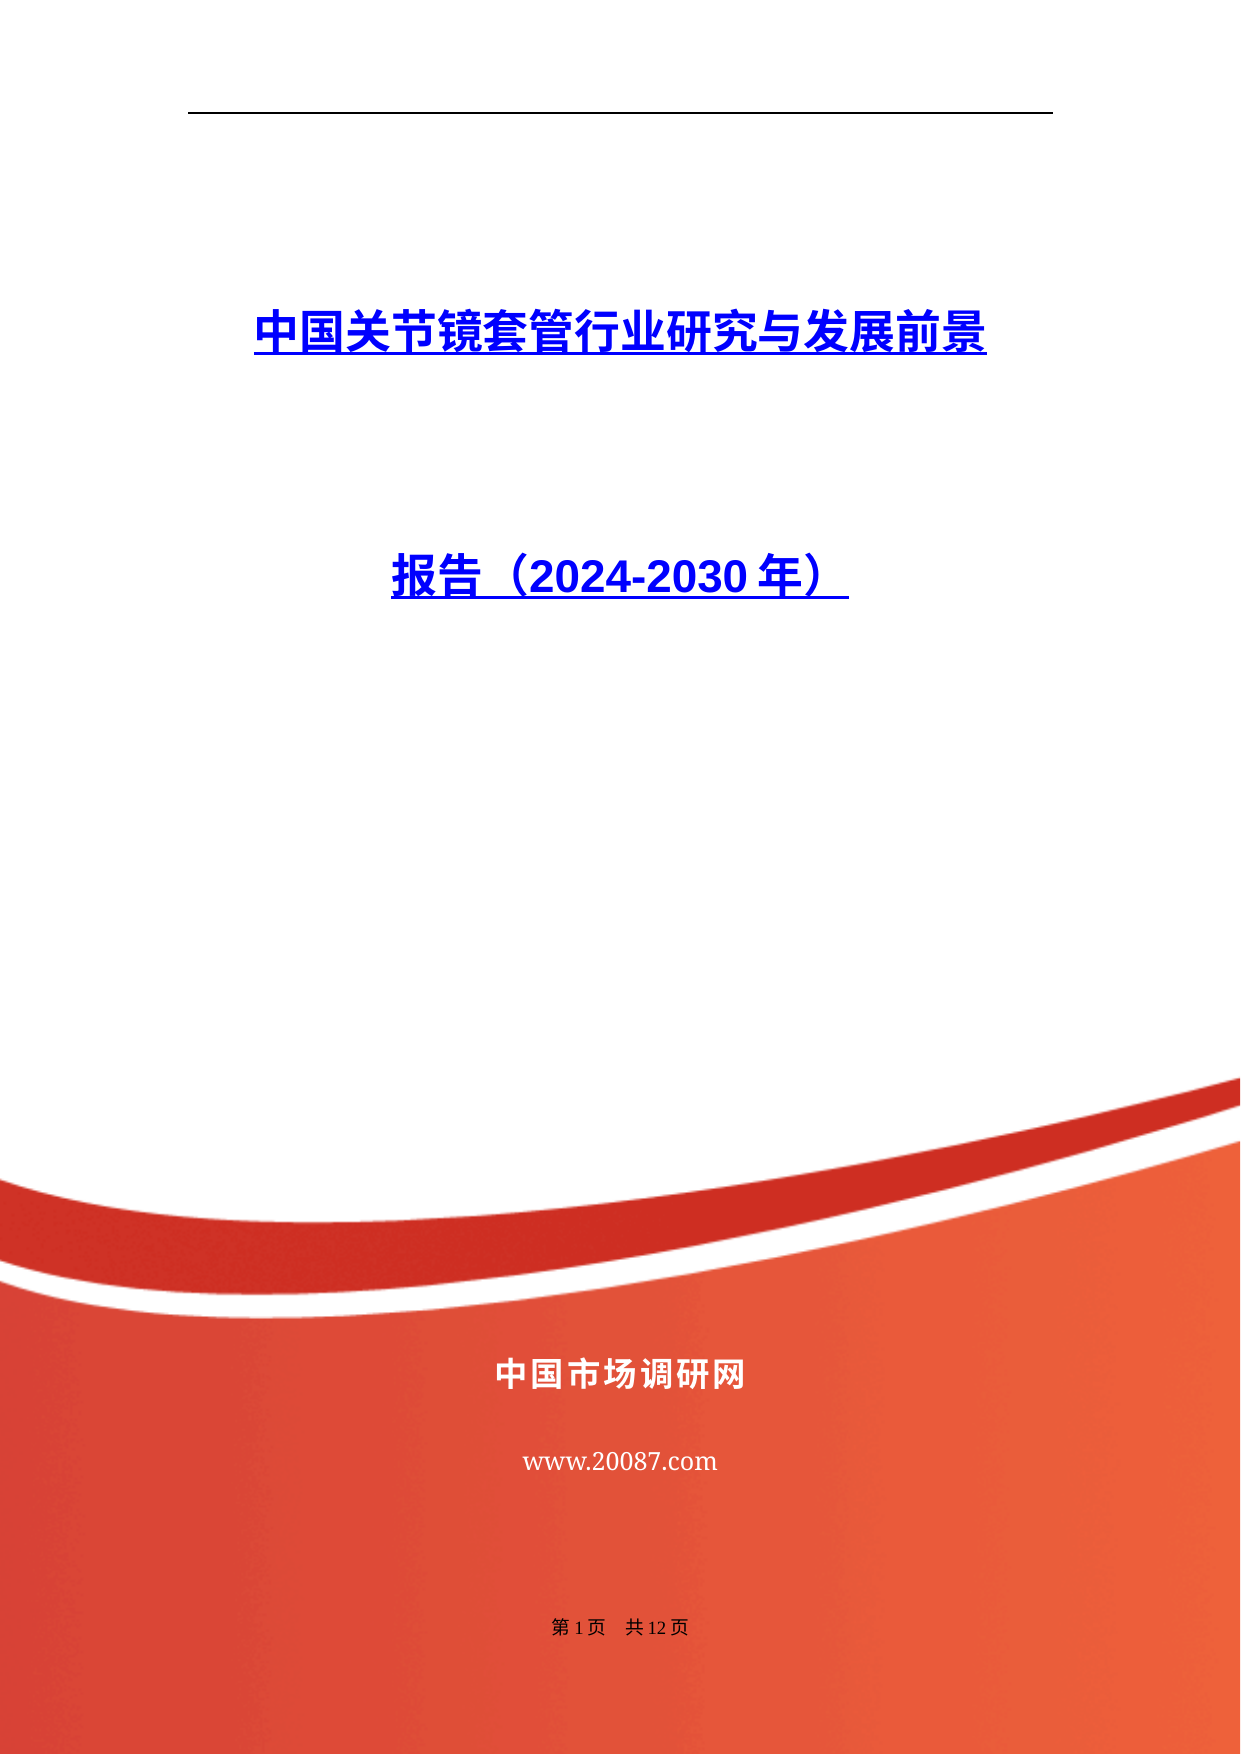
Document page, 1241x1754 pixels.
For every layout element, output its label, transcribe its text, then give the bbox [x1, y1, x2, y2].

subtitle 中国市场调研网 [187, 1339, 1053, 1404]
text www.20087.com [187, 1428, 1053, 1493]
table_header 中国关节镜套管行业研究与发展前景报告（2024-2030年） [188, 207, 1053, 773]
picture [0, 1006, 1241, 1754]
